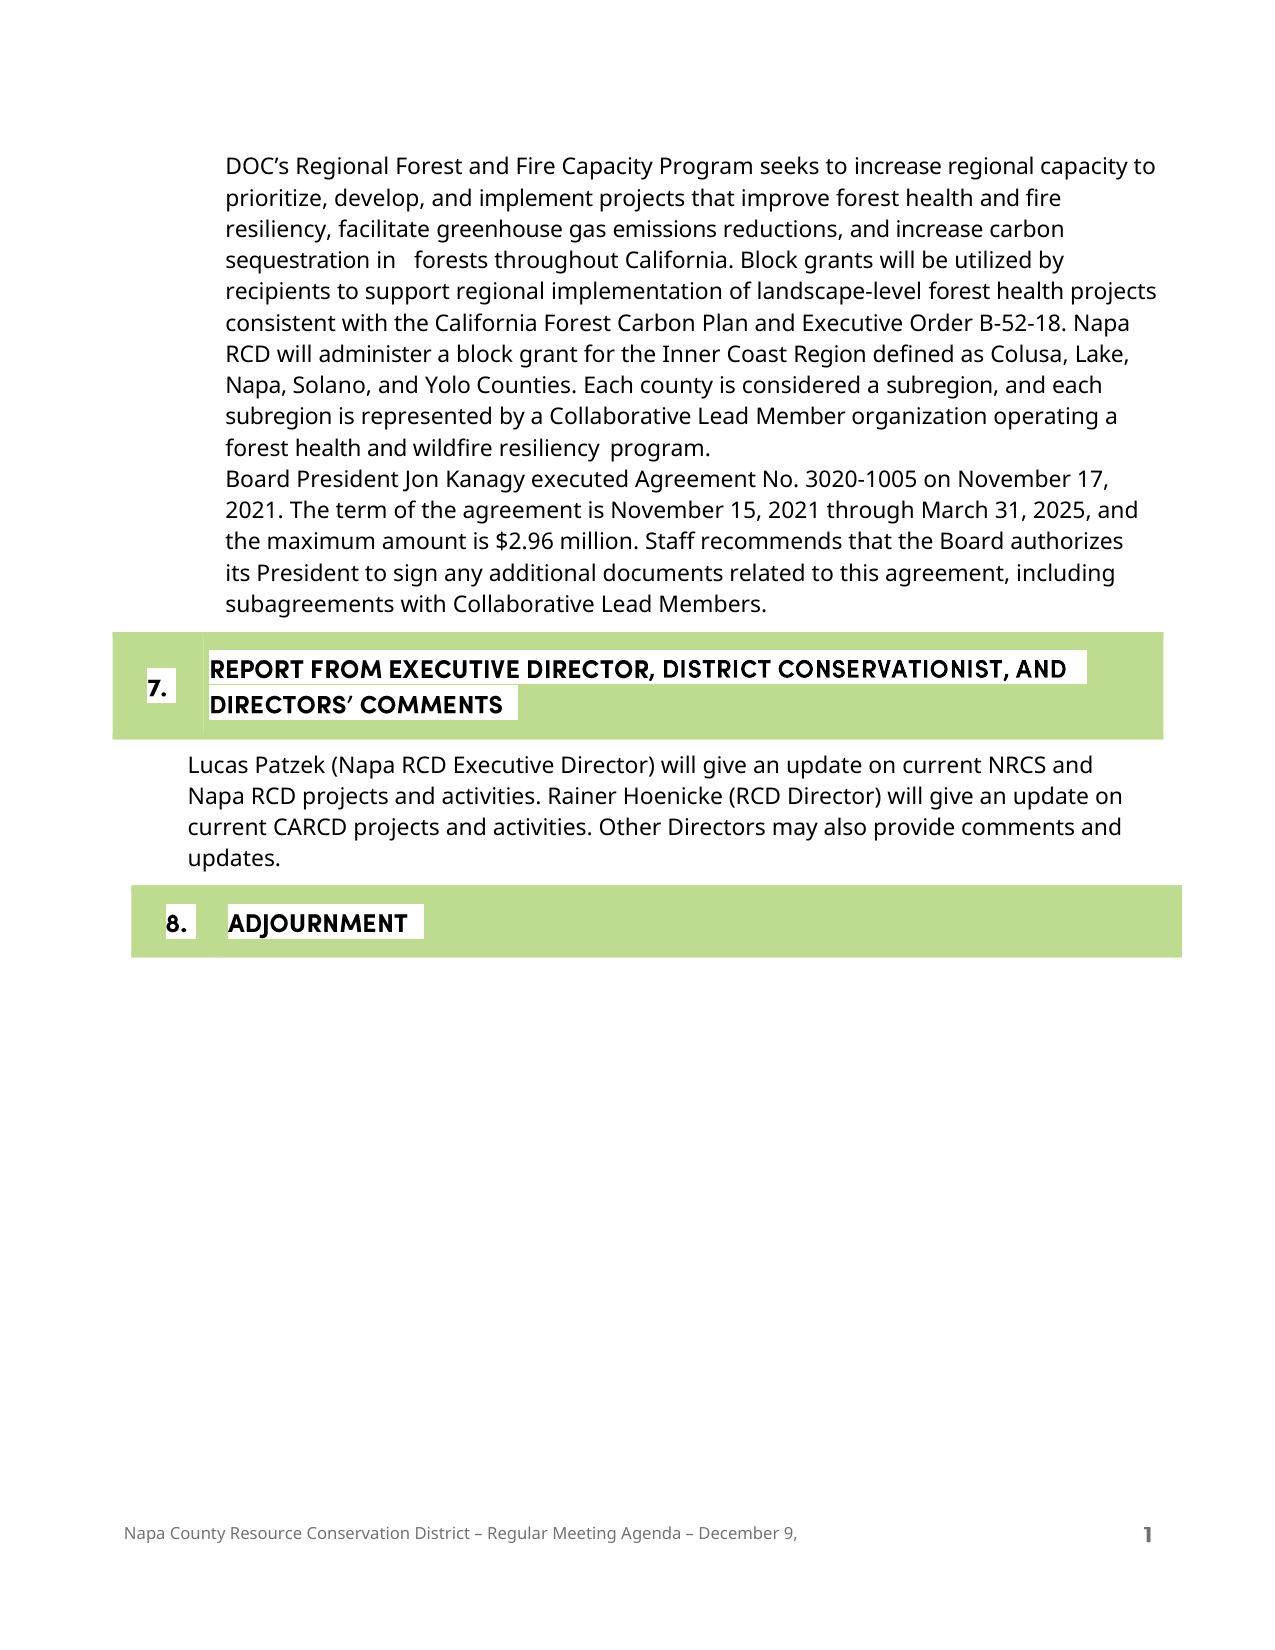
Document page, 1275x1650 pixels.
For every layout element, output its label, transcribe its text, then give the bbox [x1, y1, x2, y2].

picture [147, 668, 176, 703]
picture [1143, 1518, 1160, 1548]
text DOC’s Regional Forest and Fire Capacity Program seeks to increase regional capacity to prioritize, develop, and implement projects that improve forest health and fire resiliency, facilitate greenhouse gas emissions reductions, and increase carbon sequestration in forests throughout California. Block grants will be utilized by recipients to support regional implementation of landscape-level forest health projects consistent with the California Forest Carbon Plan and Executive Order B-52-18. Napa RCD will administer a block grant for the Inner Coast Region defined as Colusa, Lake, Napa, Solano, and Yolo Counties. Each county is considered a subregion, and each subregion is represented by a Collaborative Lead Member organization operating a forest health and wildfire resiliency program. [225, 150, 1163, 463]
picture [165, 903, 196, 939]
text Lucas Patzek (Napa RCD Executive Director) will give an update on current NRCS and Napa RCD projects and activities. Rainer Hoenicke (RCD Director) will give an update on current CARCD projects and activities. Other Directors may also provide comments and updates. [187, 628, 1132, 874]
picture [228, 903, 425, 939]
text Board President Jon Kanagy executed Agreement No. 3020-1005 on November 17, 2021. The term of the agreement is November 15, 2021 through March 31, 2025, and the maximum amount is $2.96 million. Staff recommends that the Board authorizes its President to sign any additional documents related to this agreement, including subagreements with Collaborative Lead Members. [225, 463, 1155, 619]
